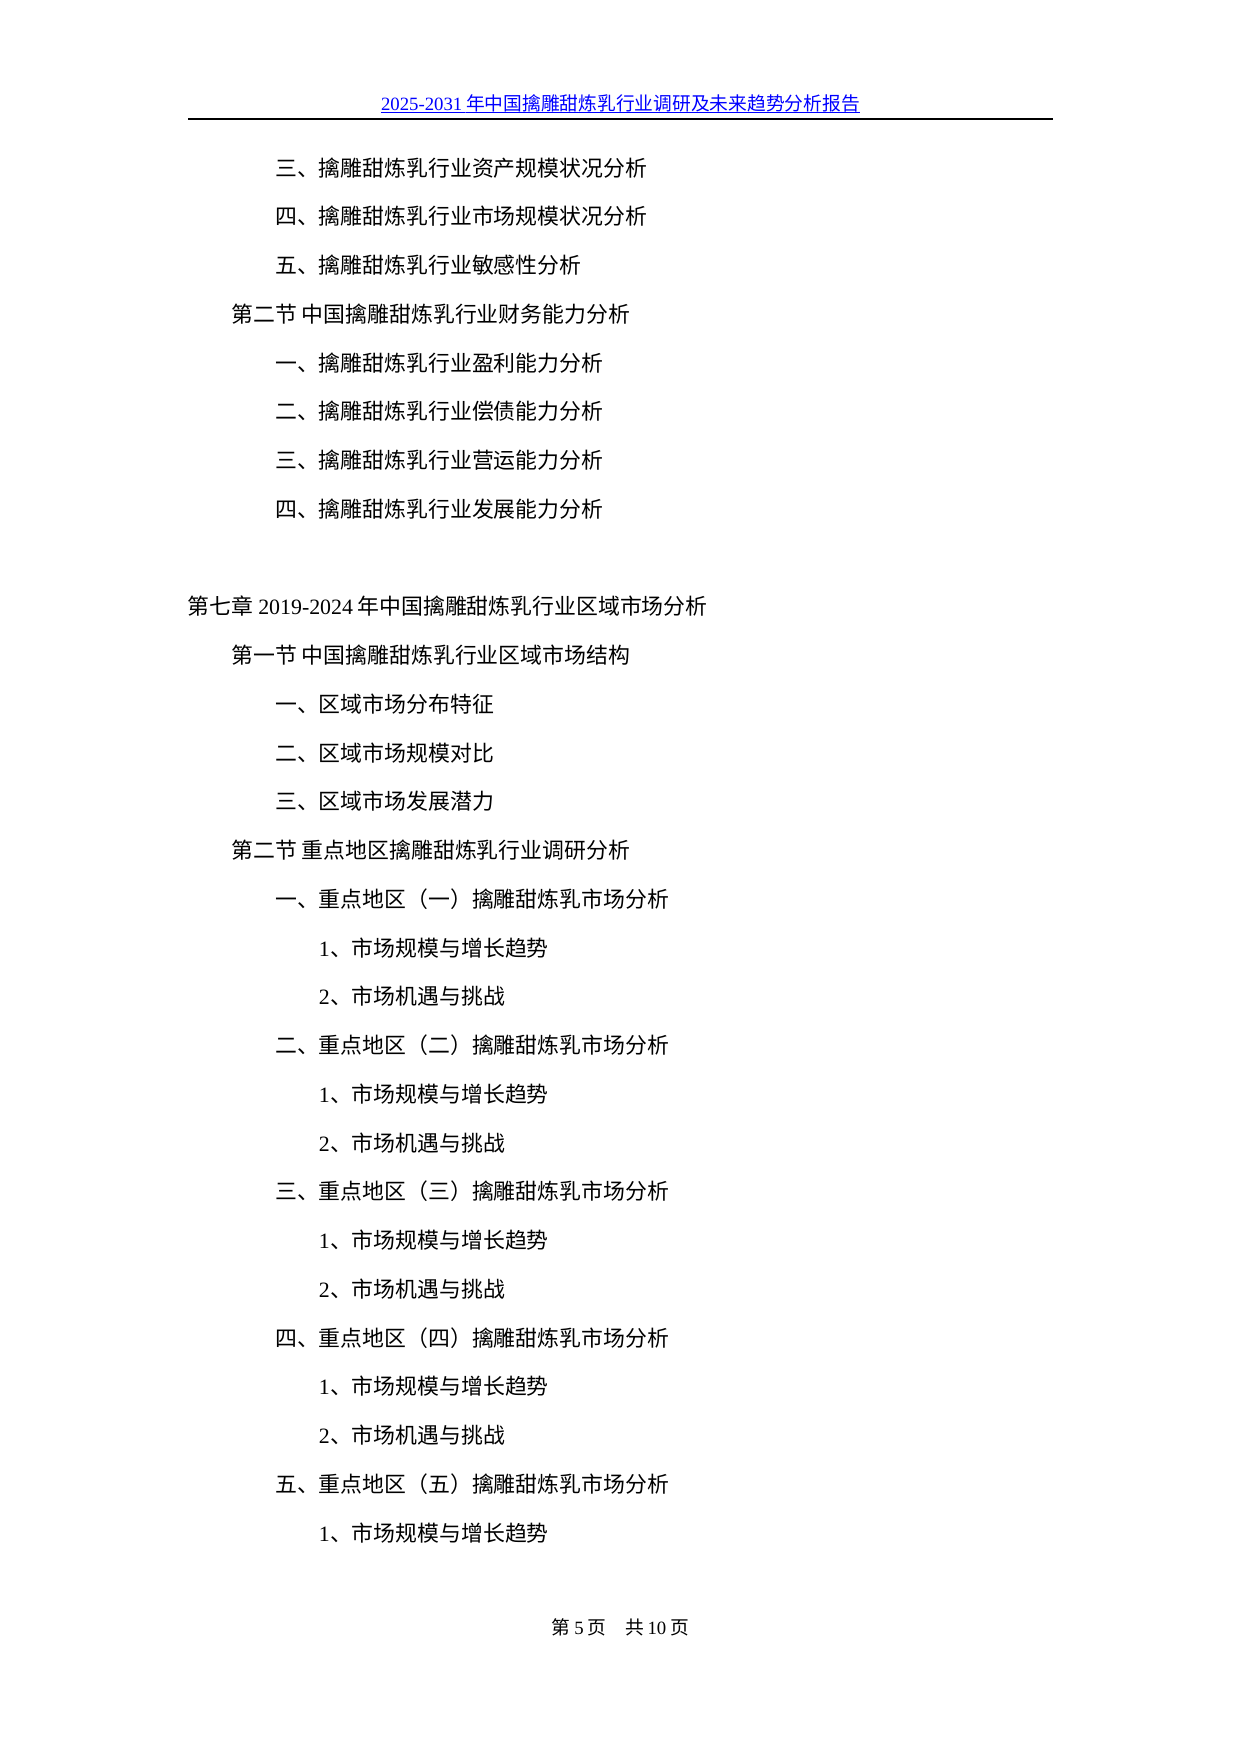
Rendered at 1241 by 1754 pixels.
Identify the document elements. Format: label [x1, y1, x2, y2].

text [187, 150, 1053, 1548]
